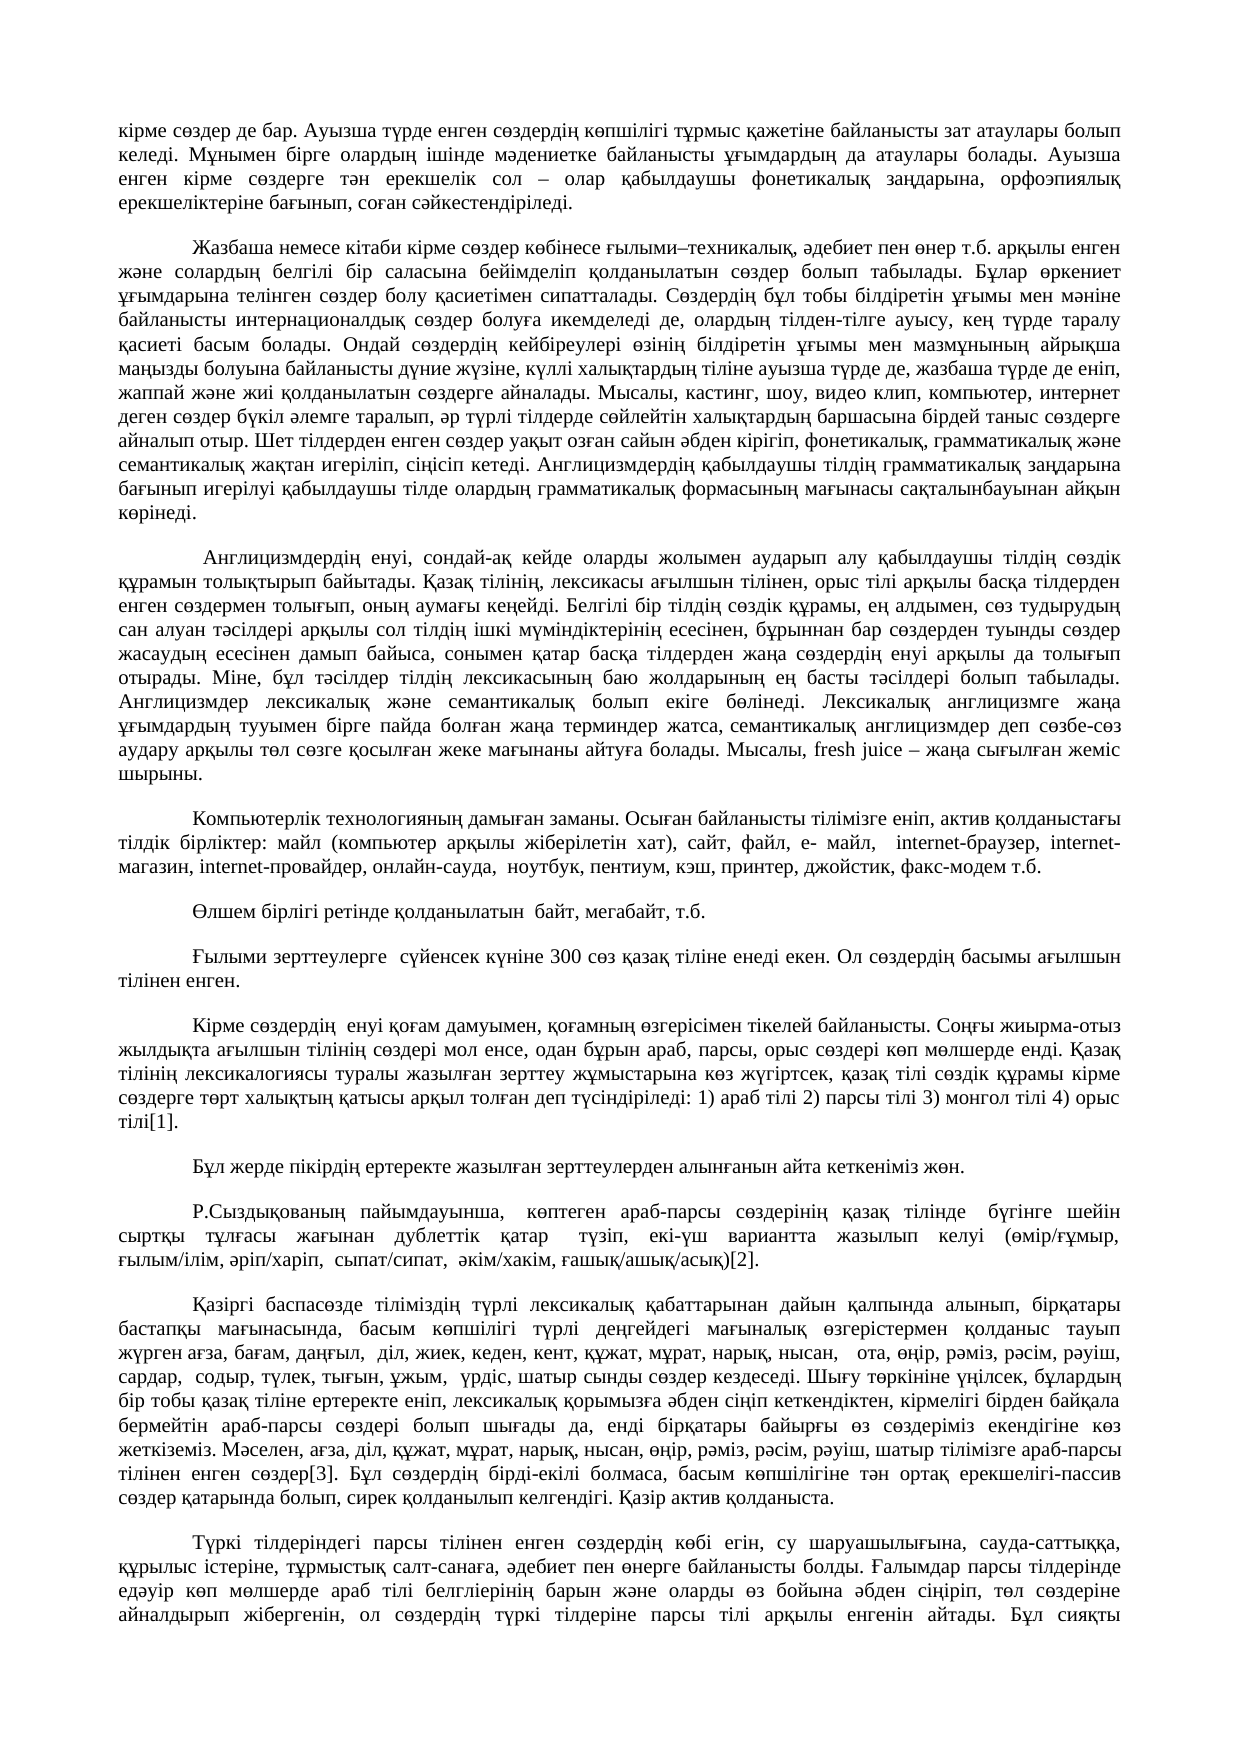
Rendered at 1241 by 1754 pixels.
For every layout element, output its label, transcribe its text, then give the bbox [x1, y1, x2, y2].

text Бұл жерде пікірдің ертеректе жазылған зерттеулерден алынғанын айта кеткеніміз жөн. [118, 1154, 1122, 1178]
text Жазбаша немесе кітаби кірме сөздер көбінесе ғылыми–техникалық, əдебиет пен өнер т.б. арқылы енген жəне солардың белгілі бір саласына бейімделіп қолданылатын сөздер болып табылады. Бұлар өркениет ұғымдарына телінген сөздер болу қасиетімен сипатталады. Сөздердің бұл тобы білдіретін ұғымы мен мəніне байланысты интернационалдық сөздер болуға икемделеді де, олардың тілден-тілге ауысу, кең түрде таралу қасиеті басым болады. Ондай сөздердің кейбіреулері өзінің білдіретін ұғымы мен мазмұнының айрықша маңызды болуына байланысты дүние жүзіне, күллі халықтардың тіліне ауызша түрде де, жазбаша түрде де еніп, жаппай жəне жиі қолданылатын сөздерге айналады. Мысалы, кастинг, шоу, видео клип, компьютер, интернет деген сөздер бүкіл əлемге таралып, əр түрлі тілдерде сөйлейтін халықтардың баршасына бірдей таныс сөздерге айналып отыр. Шет тілдерден енген сөздер уақыт озған сайын əбден кірігіп, фонетикалық, грамматикалық жəне семантикалық жақтан игеріліп, сіңісіп кетеді. Англицизмдердің қабылдаушы тілдің грамматикалық заңдарына бағынып игерілуі қабылдаушы тілде олардың грамматикалық формасының мағынасы сақталынбауынан айқын көрінеді. [118, 235, 1122, 524]
text Өлшем бірлігі ретінде қолданылатын байт, мегабайт, т.б. [118, 899, 1122, 923]
text Р.Сыздықованың пайымдауынша, көптеген араб-парсы сөздерінің қазақ тілінде бүгінге шейін сыртқы тұлғасы жағынан дублеттік қатар түзіп, екі-үш вариантта жазылып келуі (өмір/ғұмыр, ғылым/ілім, әріп/харіп, сыпат/сипат, әкім/хакім, ғашық/ашық/асық)[2]. [118, 1199, 1122, 1271]
text Компьютерлік технологияның дамыған заманы. Осыған байланысты тілімізге еніп, актив қолданыстағы тілдік бірліктер: майл (компьютер арқылы жіберілетін хат), сайт, файл, е- майл, internet-браузер, internet-магазин, internet-провайдер, онлайн-сауда, ноутбук, пентиум, кэш, принтер, джойстик, факс-модем т.б. [118, 806, 1122, 878]
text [118, 1529, 1122, 1626]
text Кірме сөздердің енуі қоғам дамуымен, қоғамның өзгерісімен тікелей байланысты. Соңғы жиырма-отыз жылдықта ағылшын тілінің сөздері мол енсе, одан бұрын араб, парсы, орыс сөздері көп мөлшерде енді. Қазақ тілінің лексикалогиясы туралы жазылған зерттеу жұмыстарына көз жүгіртсек, қазақ тілі сөздік құрамы кірме сөздерге төрт халықтың қатысы арқыл толған деп түсіндіріледі: 1) араб тілі 2) парсы тілі 3) монгол тілі 4) орыс тілі[1]. [118, 1013, 1122, 1133]
text Ғылыми зерттеулерге сүйенсек күніне 300 сөз қазақ тіліне енеді екен. Ол сөздердің басымы ағылшын тілінен енген. [118, 944, 1122, 992]
text Қазіргі баспасөзде тіліміздің түрлі лексикалық қабаттарынан дайын қалпында алынып, бірқатары бастапқы мағынасында, басым көпшілігі түрлі деңгейдегі мағыналық өзгерістермен қолданыс тауып жүрген ағза, бағам, даңғыл, діл, жиек, кеден, кент, құжат, мұрат, нарық, нысан, ота, өңір, рәміз, рәсім, рәуіш, сардар, содыр, түлек, тығын, ұжым, үрдіс, шатыр сынды сөздер кездеседі. Шығу төркініне үңілсек, бұлардың бір тобы қазақ тіліне ертеректе еніп, лексикалық қорымызға әбден сіңіп кеткендіктен, кірмелігі бірден байқала бермейтін араб-парсы сөздері болып шығады да, енді бірқатары байырғы өз сөздеріміз екендігіне көз жеткіземіз. Мәселен, ағза, діл, құжат, мұрат, нарық, нысан, өңір, рәміз, рәсім, рәуіш, шатыр тілімізге араб-парсы тілінен енген сөздер[3]. Бұл сөздердің бірді-екілі болмаса, басым көпшілігіне тән ортақ ерекшелігі-пассив сөздер қатарында болып, сирек қолданылып келгендігі. Қазір актив қолданыста. [118, 1292, 1122, 1509]
text Англицизмдердің енуі, сондай-ақ кейде оларды жолымен аударып алу қабылдаушы тілдің сөздік құрамын толықтырып байытады. Қазақ тілінің, лексикасы ағылшын тілінен, орыс тілі арқылы басқа тілдерден енген сөздермен толығып, оның аумағы кеңейді. Белгілі бір тілдің сөздік құрамы, ең алдымен, сөз тудырудың сан алуан тəсілдері арқылы сол тілдің ішкі мүміндіктерінің есесінен, бұрыннан бар сөздерден туынды сөздер жасаудың есесінен дамып байыса, сонымен қатар басқа тілдерден жаңа сөздердің енуі арқылы да толығып отырады. Міне, бұл тəсілдер тілдің лексикасының баю жолдарының ең басты тəсілдері болып табылады. Англицизмдер лексикалық жəне семантикалық болып екіге бөлінеді. Лексикалық англицизмге жаңа ұғымдардың тууымен бірге пайда болған жаңа терминдер жатса, семантикалық англицизмдер деп сөзбе-сөз аудару арқылы төл сөзге қосылған жеке мағынаны айтуға болады. Мысалы, fresh juice – жаңа сығылған жеміс шырыны. [118, 545, 1122, 785]
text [118, 118, 1122, 214]
